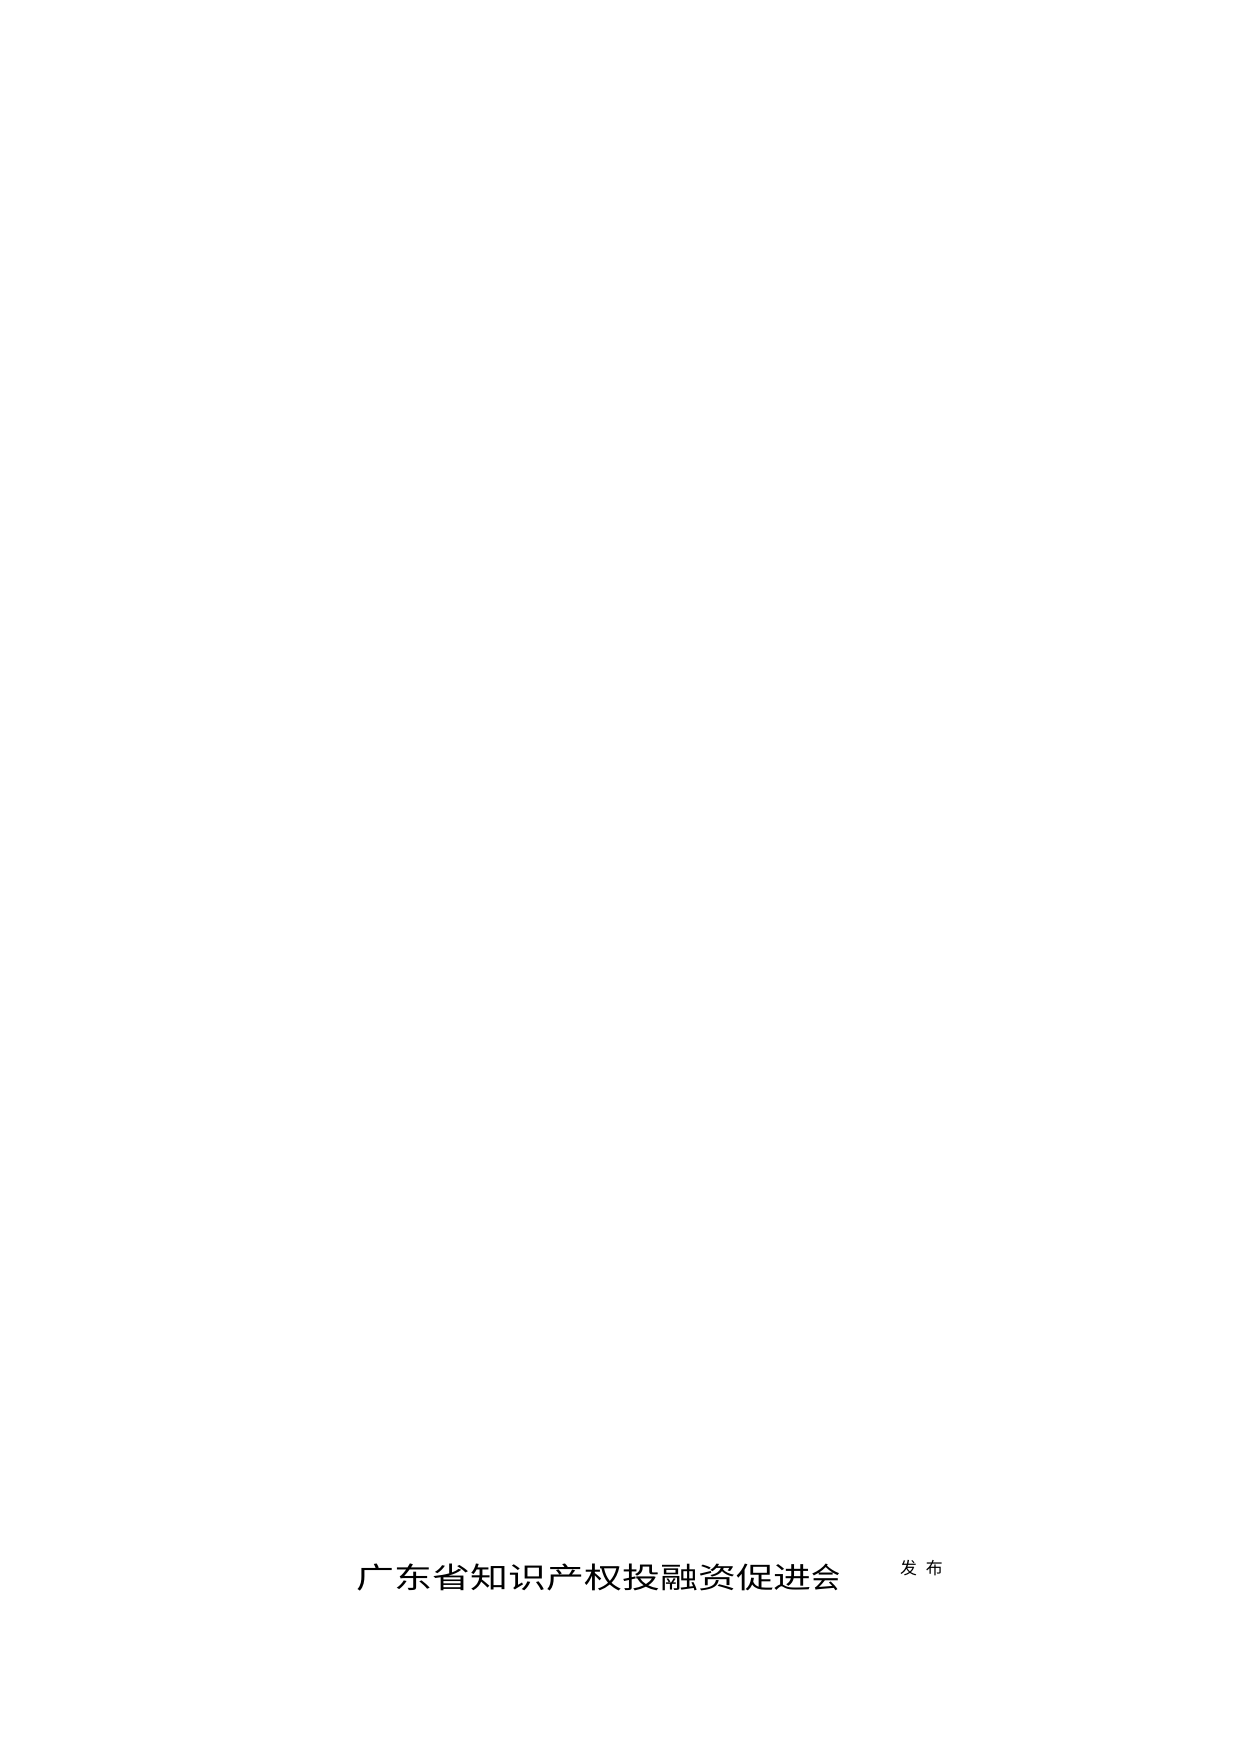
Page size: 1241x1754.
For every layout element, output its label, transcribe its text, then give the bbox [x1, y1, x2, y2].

text 广东省知识产权投融资促进会发布 [148, 1554, 1152, 1597]
